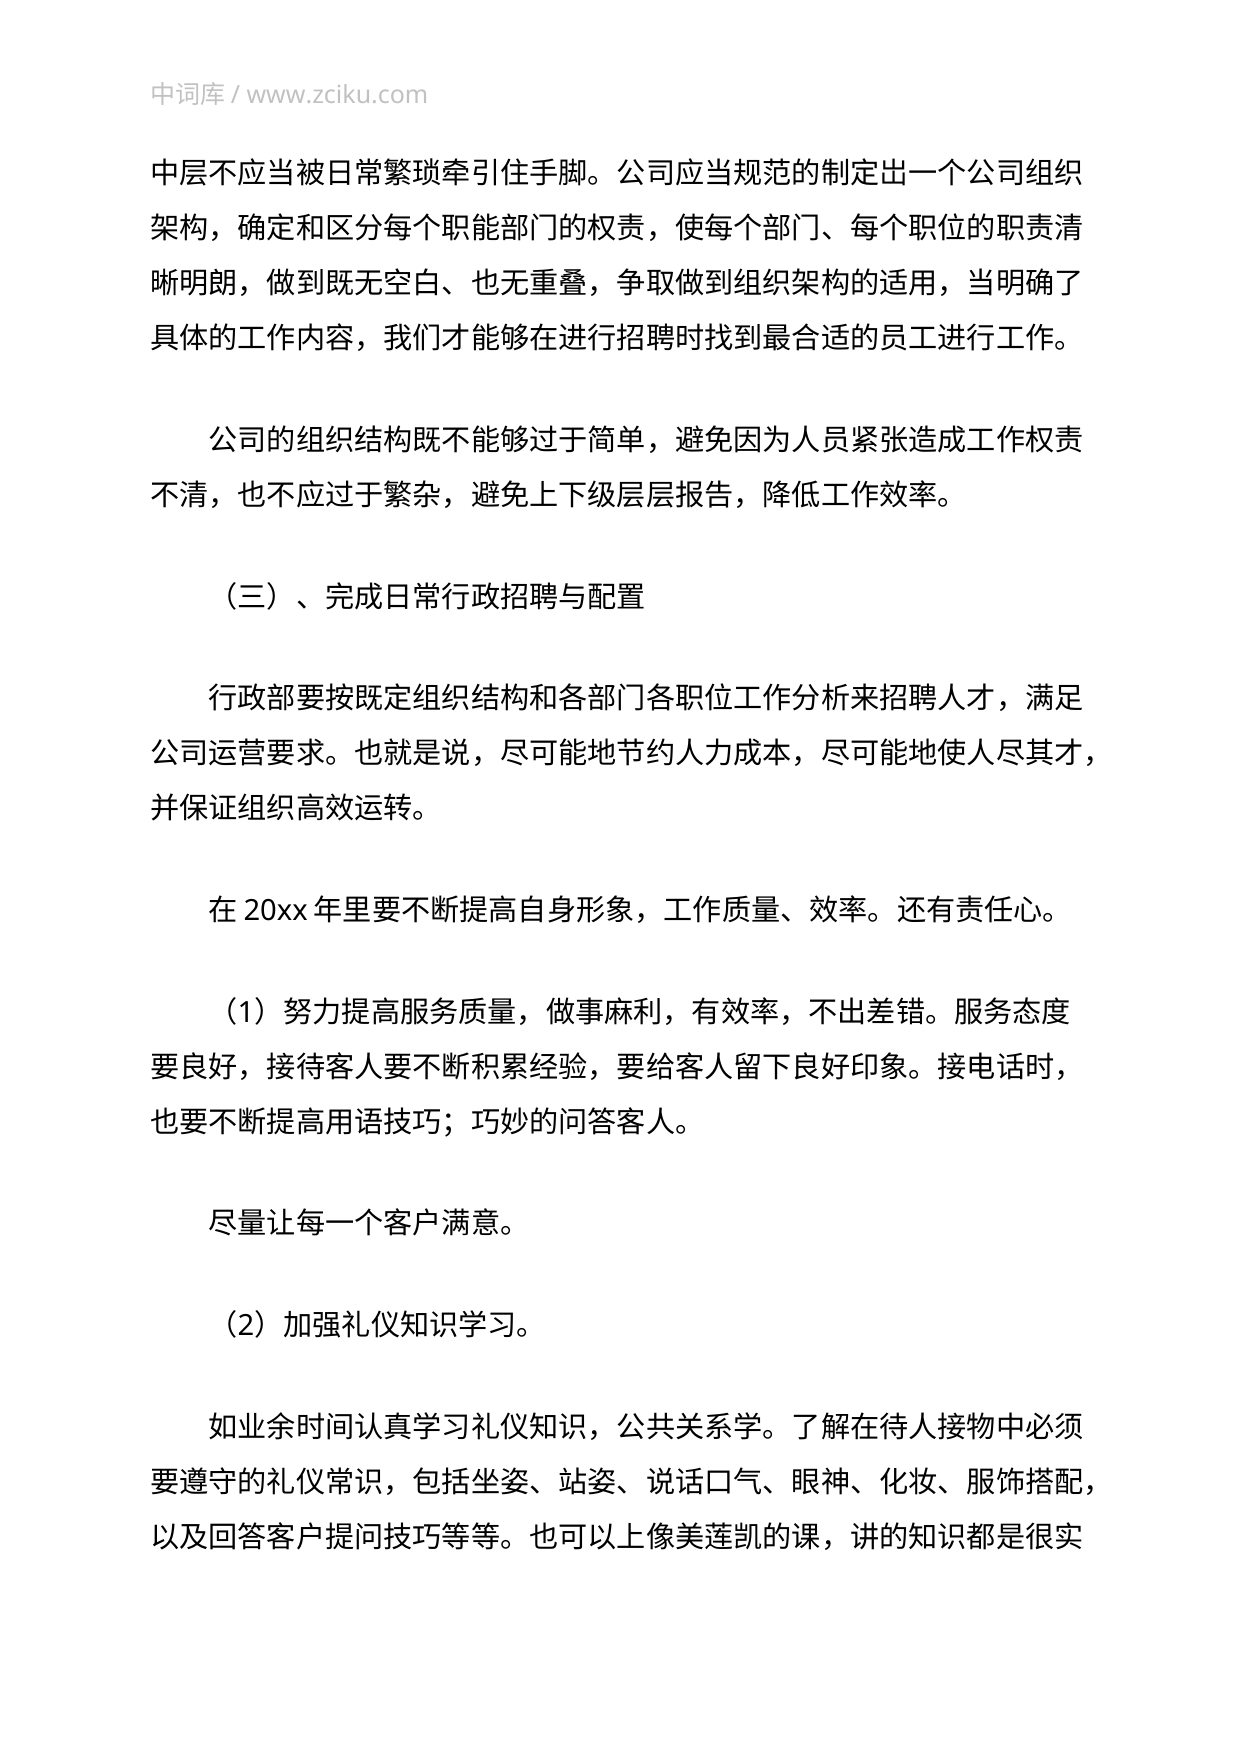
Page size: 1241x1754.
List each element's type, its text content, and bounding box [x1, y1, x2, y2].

text 行政部要按既定组织结构和各部门各职位工作分析来招聘人才，满足公司运营要求。也就是说，尽可能地节约人力成本，尽可能地使人尽其才，并保证组织高效运转。 [150, 675, 1090, 827]
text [150, 1404, 1090, 1556]
text 在20xx年里要不断提高自身形象，工作质量、效率。还有责任心。 [150, 886, 1090, 929]
text 公司的组织结构既不能够过于简单，避免因为人员紧张造成工作权责不清，也不应过于繁杂，避免上下级层层报告，降低工作效率。 [150, 416, 1090, 514]
text （2）加强礼仪知识学习。 [150, 1302, 1090, 1344]
text 尽量让每一个客户满意。 [150, 1200, 1090, 1242]
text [150, 150, 1090, 357]
text （三）、完成日常行政招聘与配置 [150, 573, 1090, 615]
text （1）努力提高服务质量，做事麻利，有效率，不出差错。服务态度要良好，接待客人要不断积累经验，要给客人留下良好印象。接电话时，也要不断提高用语技巧；巧妙的问答客人。 [150, 988, 1090, 1141]
